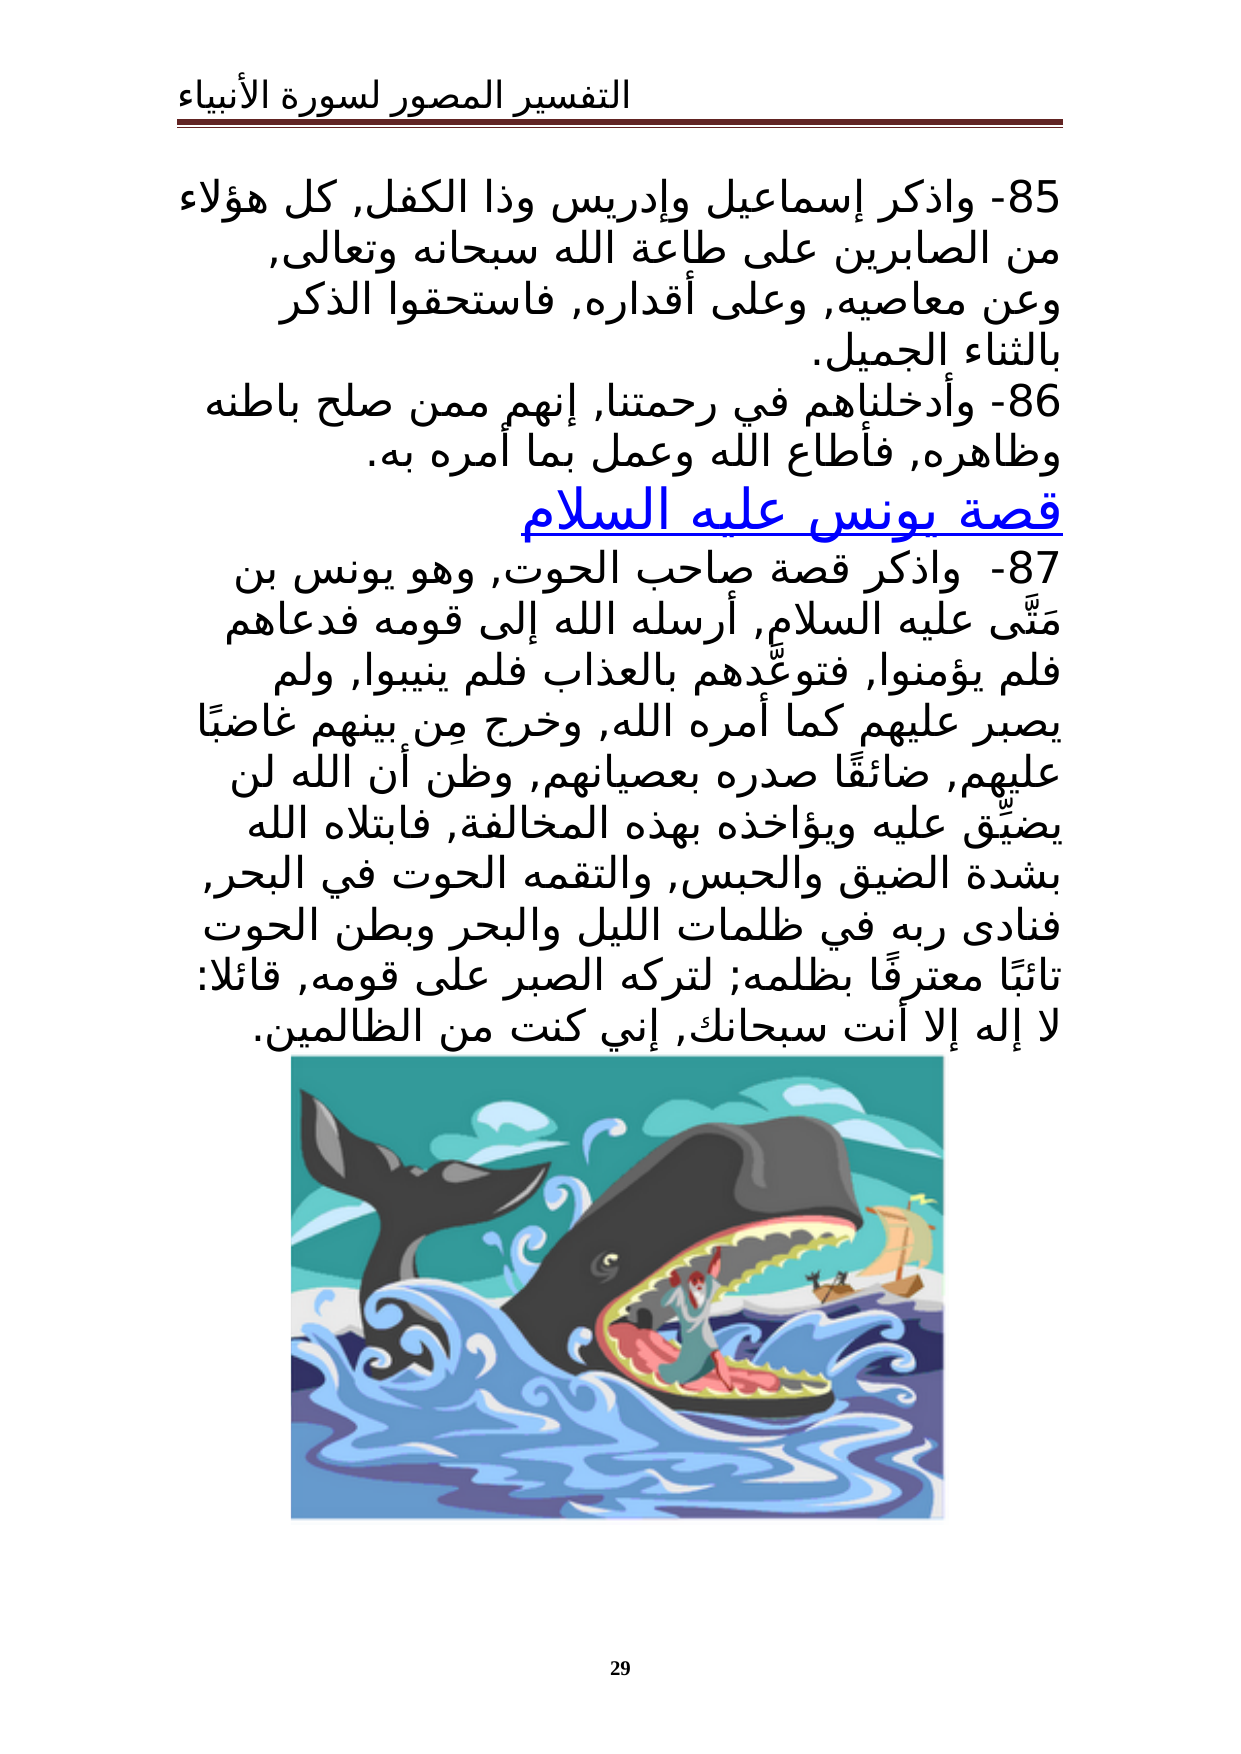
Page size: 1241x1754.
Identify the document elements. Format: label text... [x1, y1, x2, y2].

text 86- وأدخلناهم في رحمتنا, إنهم ممن صلح باطنه وظاهره, فأطاع الله وعمل بما أمره به. [177, 375, 1063, 477]
text 87- واذكر قصة صاحب الحوت, وهو يونس بن مَتَّى عليه السلام, أرسله الله إلى قومه فدعاهم فلم يؤمنوا, فتوعَّدهم بالعذاب فلم ينيبوا, ولم يصبر عليهم كما أمره الله, وخرج مِن بينهم غاضبًا عليهم, ضائقًا صدره بعصيانهم, وظن أن الله لن يضيِّق عليه ويؤاخذه بهذه المخالفة, فابتلاه الله بشدة الضيق والحبس, والتقمه الحوت في البحر, فنادى ربه في ظلمات الليل والبحر وبطن الحوت تائبًا معترفًا بظلمه; لتركه الصبر على قومه, قائلا: لا إله إلا أنت سبحانك, إني كنت من الظالمين. [177, 543, 1063, 1052]
text 85- واذكر إسماعيل وإدريس وذا الكفل, كل هؤلاء من الصابرين على طاعة الله سبحانه وتعالى, وعن معاصيه, وعلى أقداره, فاستحقوا الذكر بالثناء الجميل. [177, 172, 1063, 375]
text قصة يونس عليه السلام [177, 477, 1063, 543]
picture [290, 1052, 949, 1525]
